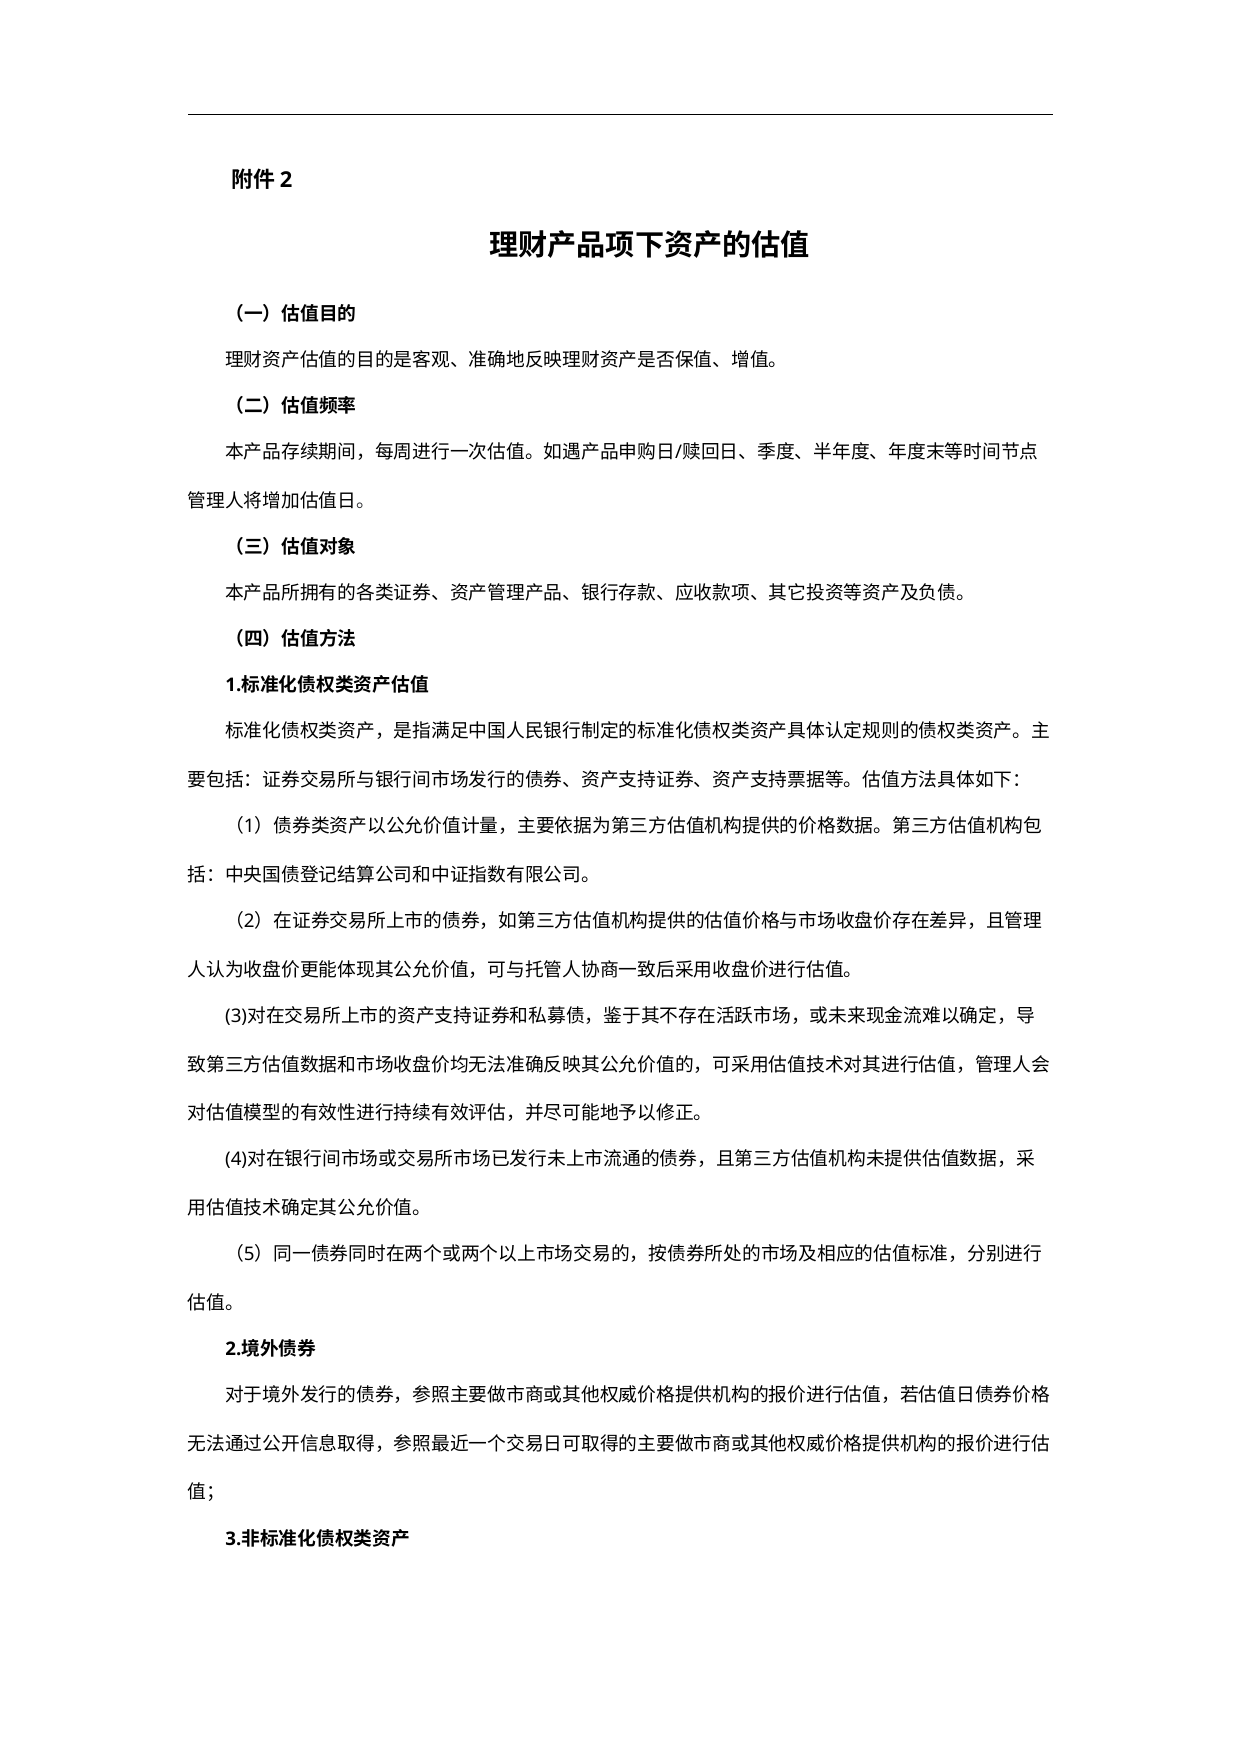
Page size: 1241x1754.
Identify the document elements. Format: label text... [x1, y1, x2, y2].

text 本产品所拥有的各类证券、资产管理产品、银行存款、应收款项、其它投资等资产及负债。 [187, 575, 1053, 608]
text 本产品存续期间，每周进行一次估值。如遇产品申购日/赎回日、季度、半年度、年度末等时间节点管理人将增加估值日。 [187, 434, 1053, 516]
text （四）估值方法 [187, 621, 1053, 654]
text （三）估值对象 [187, 529, 1053, 562]
text （一）估值目的 [187, 296, 1053, 329]
text （2）在证券交易所上市的债券，如第三方估值机构提供的估值价格与市场收盘价存在差异，且管理人认为收盘价更能体现其公允价值，可与托管人协商一致后采用收盘价进行估值。 [187, 903, 1053, 984]
subtitle 理财产品项下资产的估值 [187, 210, 1053, 275]
text 2.境外债券 [187, 1331, 1053, 1363]
text 对于境外发行的债券，参照主要做市商或其他权威价格提供机构的报价进行估值，若估值日债券价格无法通过公开信息取得，参照最近一个交易日可取得的主要做市商或其他权威价格提供机构的报价进行估值； [187, 1377, 1053, 1507]
text 标准化债权类资产，是指满足中国人民银行制定的标准化债权类资产具体认定规则的债权类资产。主要包括：证券交易所与银行间市场发行的债券、资产支持证券、资产支持票据等。估值方法具体如下： [187, 713, 1053, 795]
text 3.非标准化债权类资产 [187, 1521, 1053, 1553]
text (4)对在银行间市场或交易所市场已发行未上市流通的债券，且第三方估值机构未提供估值数据，采用估值技术确定其公允价值。 [187, 1141, 1053, 1223]
text （1）债券类资产以公允价值计量，主要依据为第三方估值机构提供的价格数据。第三方估值机构包括：中央国债登记结算公司和中证指数有限公司。 [187, 808, 1053, 889]
text 理财资产估值的目的是客观、准确地反映理财资产是否保值、增值。 [187, 342, 1053, 375]
text （二）估值频率 [187, 388, 1053, 421]
text 1.标准化债权类资产估值 [187, 667, 1053, 700]
text (3)对在交易所上市的资产支持证券和私募债，鉴于其不存在活跃市场，或未来现金流难以确定，导致第三方估值数据和市场收盘价均无法准确反映其公允价值的，可采用估值技术对其进行估值，管理人会对估值模型的有效性进行持续有效评估，并尽可能地予以修正。 [187, 998, 1053, 1128]
text （5）同一债券同时在两个或两个以上市场交易的，按债券所处的市场及相应的估值标准，分别进行估值。 [187, 1236, 1053, 1317]
text 附件2 [187, 162, 1053, 194]
